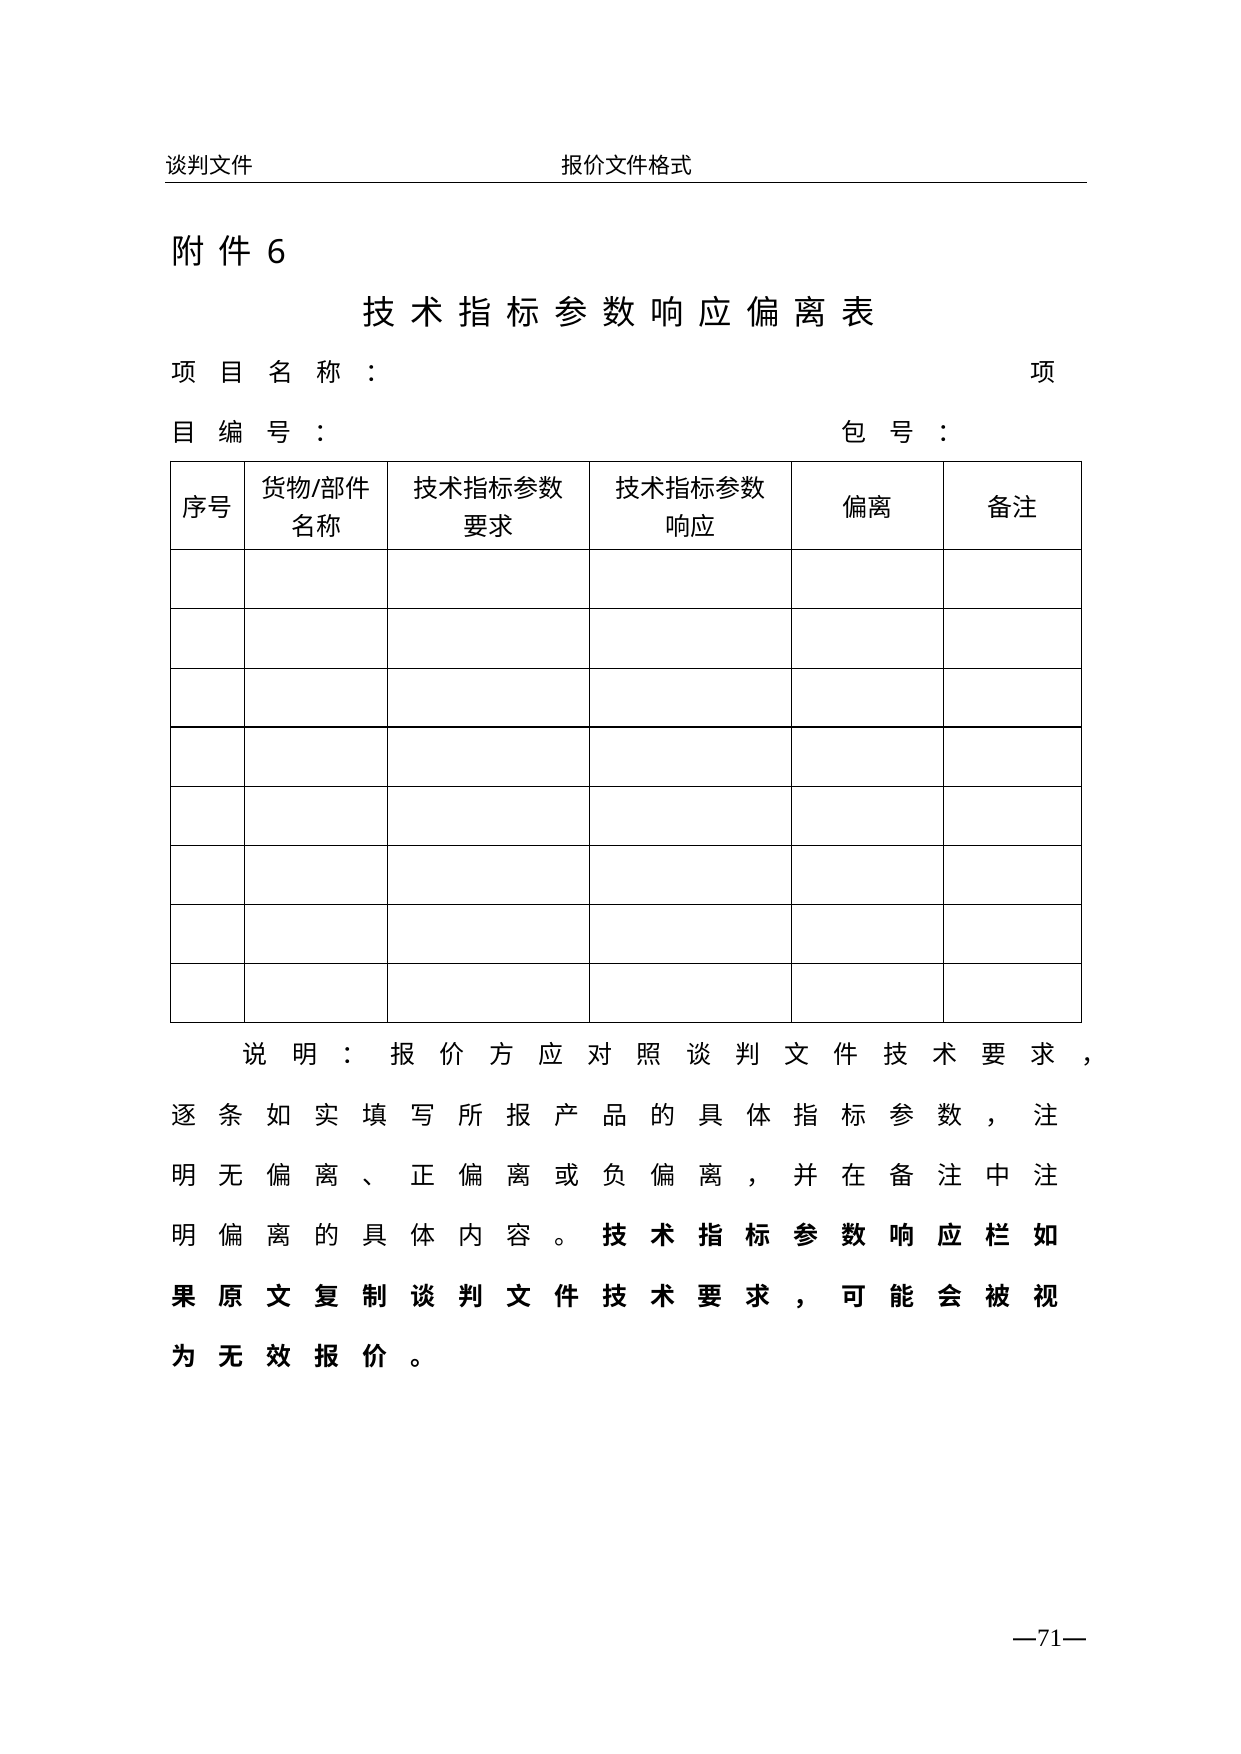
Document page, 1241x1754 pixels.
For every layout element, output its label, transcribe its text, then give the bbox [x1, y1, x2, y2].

table_cell [590, 787, 791, 844]
table_cell [171, 609, 244, 667]
table_cell [590, 964, 791, 1022]
table_header 技术指标参数 要求 [388, 462, 589, 549]
table_cell [792, 846, 943, 904]
table_cell [245, 787, 387, 844]
table_cell [388, 669, 589, 726]
table_cell [388, 846, 589, 904]
table_cell [590, 905, 791, 963]
table_cell [245, 669, 387, 726]
table_cell [590, 550, 791, 608]
table_header 序号 [171, 462, 244, 549]
table_cell [245, 964, 387, 1022]
table_cell [792, 609, 943, 667]
table_cell [792, 905, 943, 963]
table_cell [944, 669, 1081, 726]
table_cell [245, 905, 387, 963]
table_header 技术指标参数 响应 [590, 462, 791, 549]
table_cell [171, 728, 244, 786]
table_cell [944, 728, 1081, 786]
table_cell [590, 669, 791, 726]
table_cell [171, 669, 244, 726]
text 说明：报价方应对照谈判文件技术要求，逐条如实填写所报产品的具体指标参数，注明无偏离、正偏离或负偏离，并在备注中注明偏离的具体内容。技术指标参数响应栏如果原文复制谈判文件技术要求，可能会被视为无效报价。 [171, 1023, 1081, 1385]
table_cell [388, 609, 589, 667]
table_cell [245, 728, 387, 786]
text 项目名称： 项目编号： 包号： [171, 340, 1081, 461]
table_cell [792, 964, 943, 1022]
table_cell [944, 609, 1081, 667]
table_cell [245, 550, 387, 608]
table_cell [245, 609, 387, 667]
table_cell [792, 728, 943, 786]
table_cell [944, 905, 1081, 963]
table_cell [171, 964, 244, 1022]
table_cell [388, 905, 589, 963]
text 附件6 [171, 219, 1081, 280]
table_cell [792, 669, 943, 726]
table_cell [590, 846, 791, 904]
table_cell [944, 787, 1081, 844]
table_cell [245, 846, 387, 904]
table_cell [388, 728, 589, 786]
table_cell [388, 964, 589, 1022]
table_cell [171, 550, 244, 608]
table_cell [171, 846, 244, 904]
table_cell [171, 787, 244, 844]
table_cell [171, 905, 244, 963]
table_cell [792, 550, 943, 608]
table_cell [590, 728, 791, 786]
table_cell [590, 609, 791, 667]
table_cell [944, 964, 1081, 1022]
table_header 备注 [944, 462, 1081, 549]
table_header 货物/部件 名称 [245, 462, 387, 549]
table_cell [944, 846, 1081, 904]
table_cell [388, 550, 589, 608]
table_cell [944, 550, 1081, 608]
table_cell [388, 787, 589, 844]
table_cell [792, 787, 943, 844]
text 技术指标参数响应偏离表 [171, 280, 1081, 340]
table_header 偏离 [792, 462, 943, 549]
